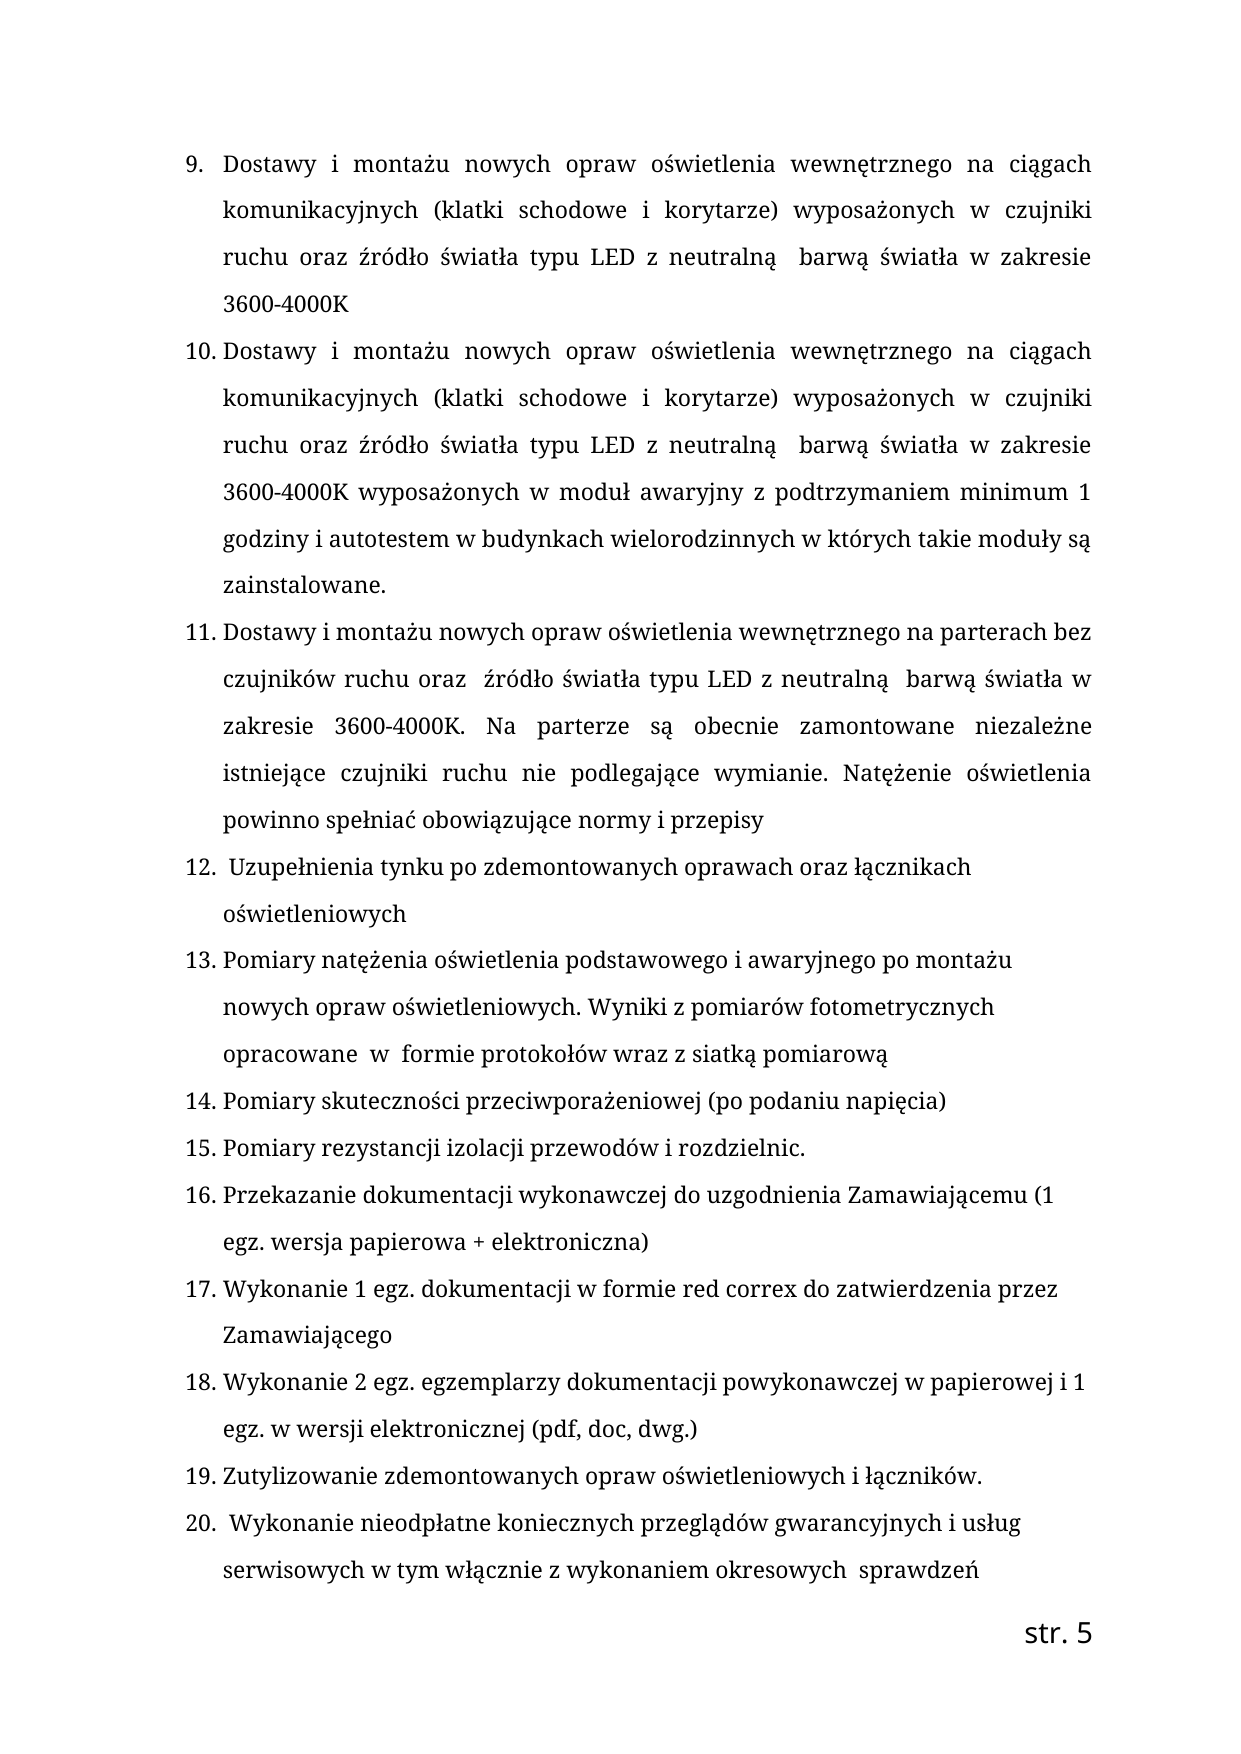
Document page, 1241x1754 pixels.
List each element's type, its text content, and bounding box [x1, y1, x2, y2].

list Dostawy i montażu nowych opraw oświetlenia wewnętrznego na ciągach komunikacyjnych (klatki schodowe i korytarze) wyposażonych w czujniki ruchu oraz źródło światła typu LED z neutralną barwą światła w zakresie 3600-4000K wyposażonych w moduł awaryjny z podtrzymaniem minimum 1 godziny i autotestem w budynkach wielorodzinnych w których takie moduły są zainstalowane. [185, 335, 1093, 601]
list Uzupełnienia tynku po zdemontowanych oprawach oraz łącznikach oświetleniowych [185, 851, 1093, 929]
list Pomiary rezystancji izolacji przewodów i rozdzielnic. [185, 1132, 1093, 1163]
list Wykonanie 2 egz. egzemplarzy dokumentacji powykonawczej w papierowej i 1 egz. w wersji elektronicznej (pdf, doc, dwg.) [185, 1366, 1093, 1444]
list Pomiary natężenia oświetlenia podstawowego i awaryjnego po montażu nowych opraw oświetleniowych. Wyniki z pomiarów fotometrycznych opracowane w formie protokołów wraz z siatką pomiarową [185, 944, 1093, 1069]
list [185, 1507, 1093, 1585]
list Dostawy i montażu nowych opraw oświetlenia wewnętrznego na ciągach komunikacyjnych (klatki schodowe i korytarze) wyposażonych w czujniki ruchu oraz źródło światła typu LED z neutralną barwą światła w zakresie 3600-4000K [185, 148, 1093, 319]
list Przekazanie dokumentacji wykonawczej do uzgodnienia Zamawiającemu (1 egz. wersja papierowa + elektroniczna) [185, 1179, 1093, 1257]
list Dostawy i montażu nowych opraw oświetlenia wewnętrznego na parterach bez czujników ruchu oraz źródło światła typu LED z neutralną barwą światła w zakresie 3600-4000K. Na parterze są obecnie zamontowane niezależne istniejące czujniki ruchu nie podlegające wymianie. Natężenie oświetlenia powinno spełniać obowiązujące normy i przepisy [185, 616, 1093, 835]
list Wykonanie 1 egz. dokumentacji w formie red correx do zatwierdzenia przez Zamawiającego [185, 1273, 1093, 1351]
list Zutylizowanie zdemontowanych opraw oświetleniowych i łączników. [185, 1460, 1093, 1491]
list Pomiary skuteczności przeciwporażeniowej (po podaniu napięcia) [185, 1085, 1093, 1116]
